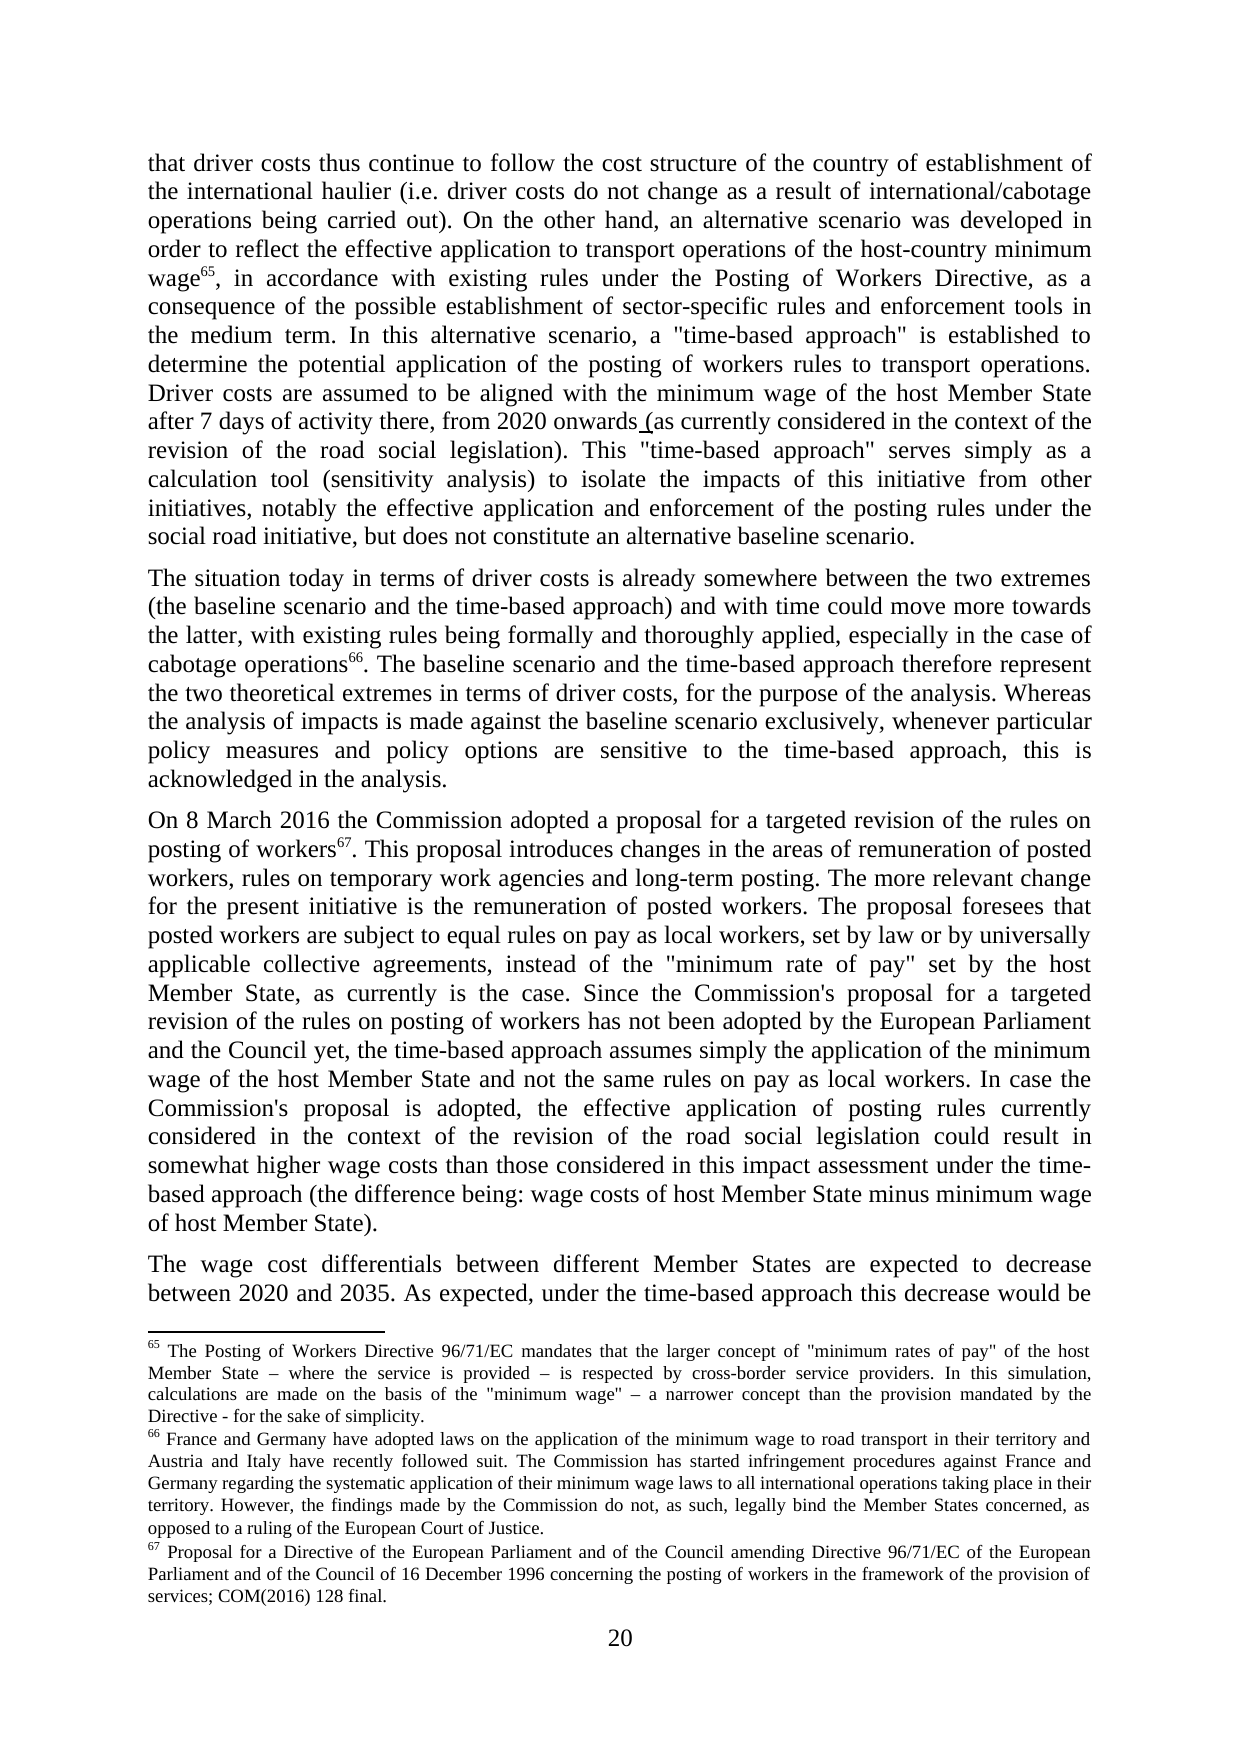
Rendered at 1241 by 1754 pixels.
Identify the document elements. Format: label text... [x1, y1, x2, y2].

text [148, 1249, 1093, 1306]
text On 8 March 2016 the Commission adopted a proposal for a targeted revision of the rules on posting of workers. This proposal introduces changes in the areas of remuneration of posted workers, rules on temporary work agencies and long-term posting. The more relevant change for the present initiative is the remuneration of posted workers. The proposal foresees that posted workers are subject to equal rules on pay as local workers, set by law or by universally applicable collective agreements, instead of the "minimum rate of pay" set by the host Member State, as currently is the case. Since the Commission's proposal for a targeted revision of the rules on posting of workers has not been adopted by the European Parliament and the Council yet, the time-based approach assumes simply the application of the minimum wage of the host Member State and not the same rules on pay as local workers. In case the Commission's proposal is adopted, the effective application of posting rules currently considered in the context of the revision of the road social legislation could result in somewhat higher wage costs than those considered in this impact assessment under the time-based approach (the difference being: wage costs of host Member State minus minimum wage of host Member State). [148, 805, 1093, 1236]
text The situation today in terms of driver costs is already somewhere between the two extremes (the baseline scenario and the time-based approach) and with time could move more towards the latter, with existing rules being formally and thoroughly applied, especially in the case of cabotage operations. The baseline scenario and the time-based approach therefore represent the two theoretical extremes in terms of driver costs, for the purpose of the analysis. Whereas the analysis of impacts is made against the baseline scenario exclusively, whenever particular policy measures and policy options are sensitive to the time-based approach, this is acknowledged in the analysis. [148, 563, 1093, 793]
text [148, 148, 1093, 550]
